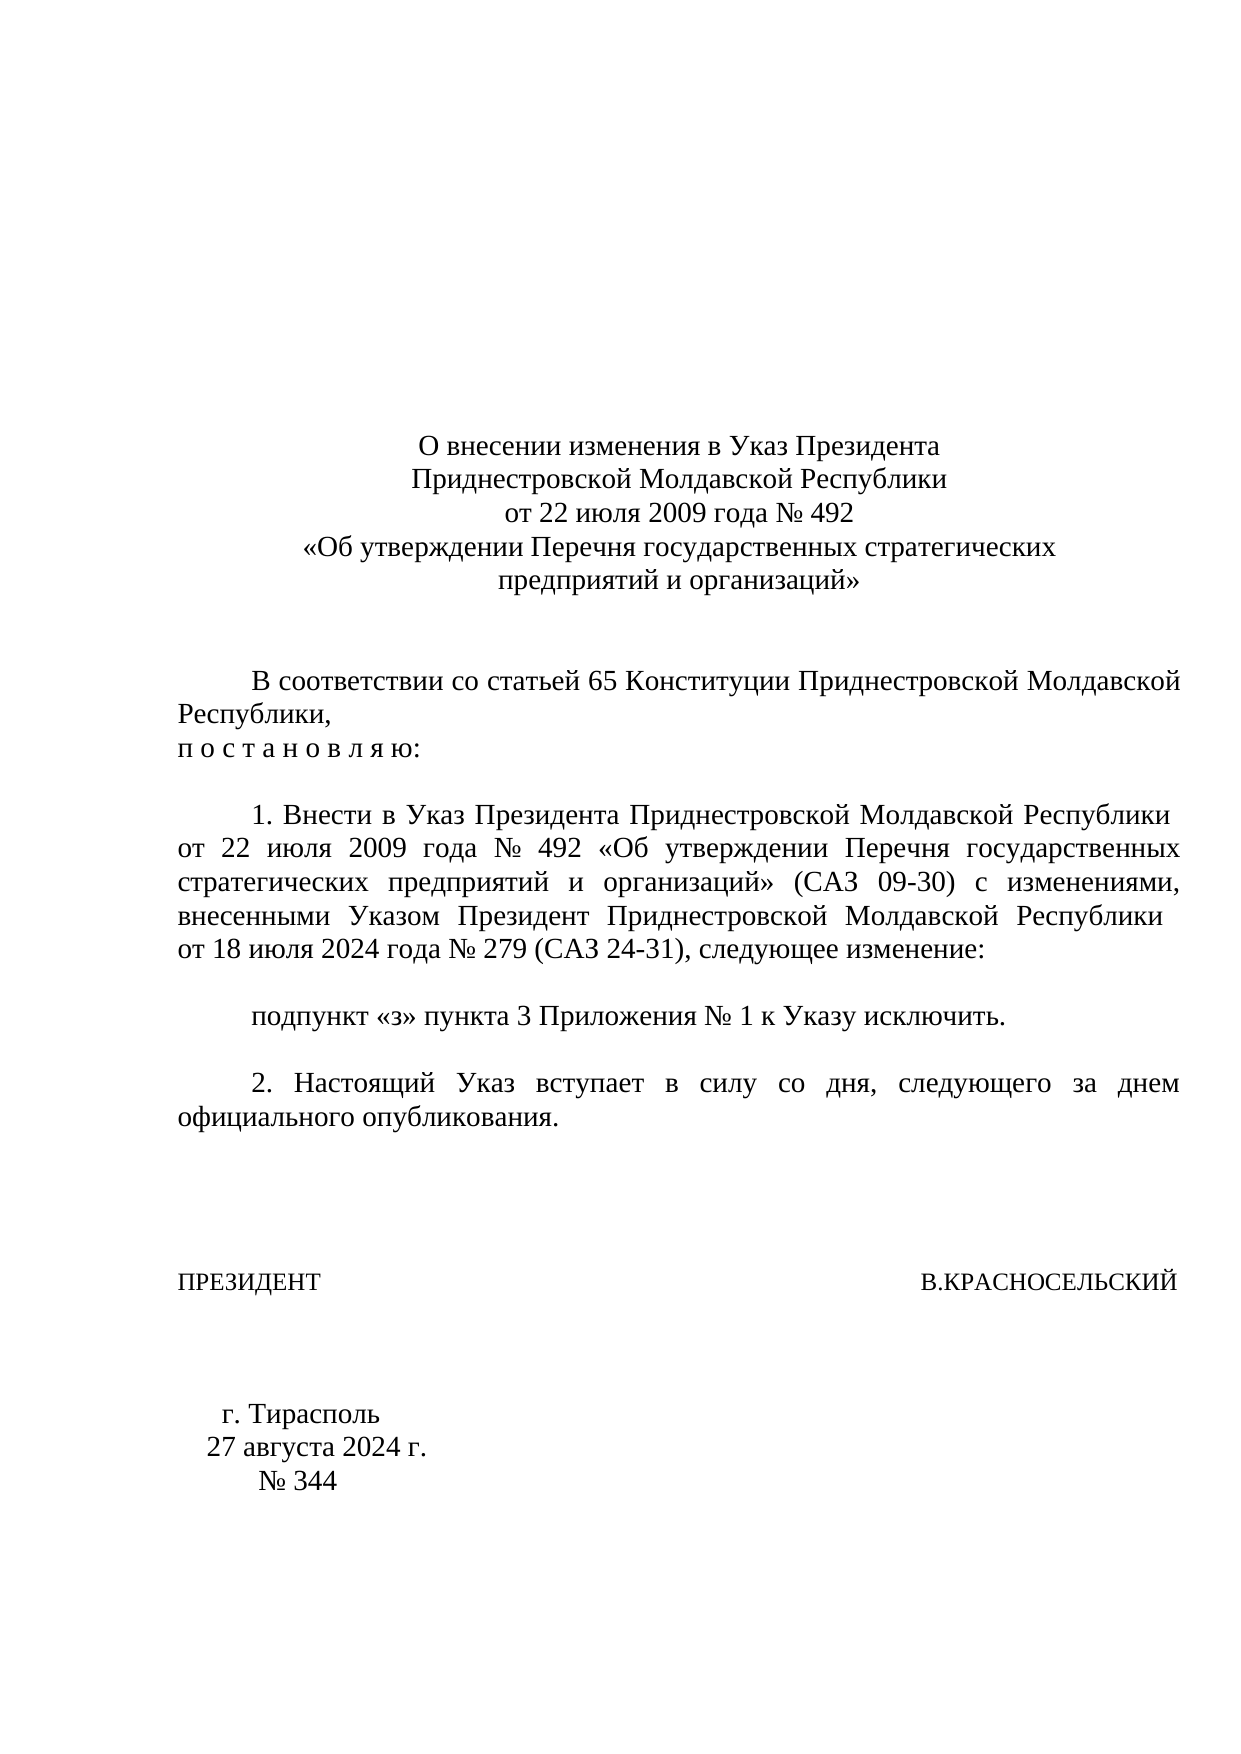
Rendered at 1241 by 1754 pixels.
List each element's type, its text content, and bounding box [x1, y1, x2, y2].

text г. Тирасполь [177, 1396, 1181, 1429]
text О внесении изменения в Указ Президента [177, 428, 1181, 462]
text предприятий и организаций» [177, 562, 1181, 596]
text п о с т а н о в л я ю: [177, 730, 1181, 763]
text Приднестровской Молдавской Республики [177, 462, 1181, 495]
text подпункт «з» пункта 3 Приложения № 1 к Указу исключить. [177, 998, 1181, 1032]
text «Об утверждении Перечня государственных стратегических [177, 529, 1181, 562]
text 1. Внести в Указ Президента Приднестровской Молдавской Республики от 22 июля 2009 года № 492 «Об утверждении Перечня государственных стратегических предприятий и организаций» (САЗ 09-30) с изменениями, внесенными Указом Президент Приднестровской Молдавской Республики от 18 июля 2024 года № 279 (САЗ 24-31), следующее изменение: [177, 797, 1181, 965]
text от 22 июля 2009 года № 492 [177, 495, 1181, 529]
text В соответствии со статьей 65 Конституции Приднестровской Молдавской Республики, [177, 663, 1181, 730]
text 2. Настоящий Указ вступает в силу со дня, следующего за днем официального опубликования. [177, 1065, 1181, 1132]
text ПРЕЗИДЕНТ В.КРАСНОСЕЛЬСКИЙ [177, 1267, 1181, 1295]
text 27 августа 2024 г. [177, 1429, 1181, 1463]
text № 344 [177, 1463, 1181, 1497]
